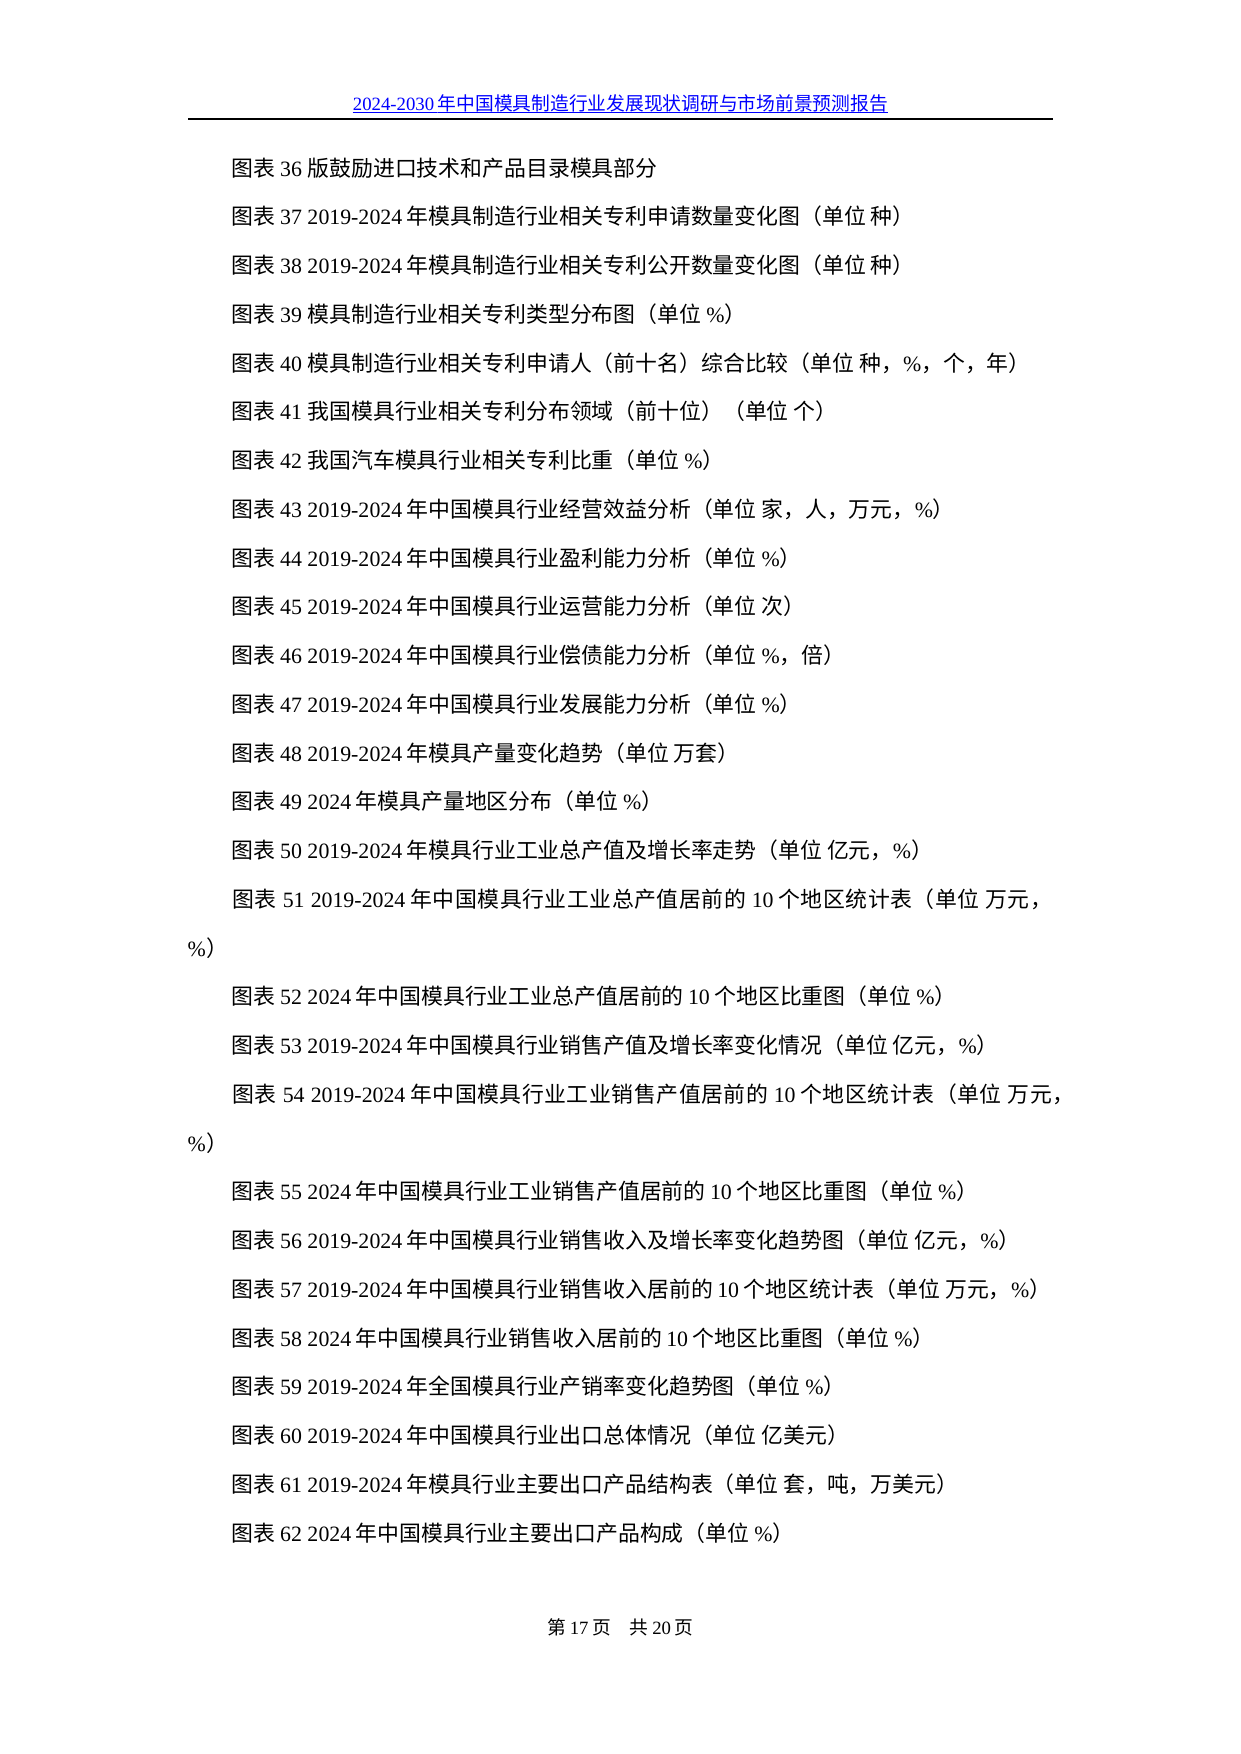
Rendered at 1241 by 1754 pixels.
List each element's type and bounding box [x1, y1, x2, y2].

text [187, 150, 1053, 1548]
